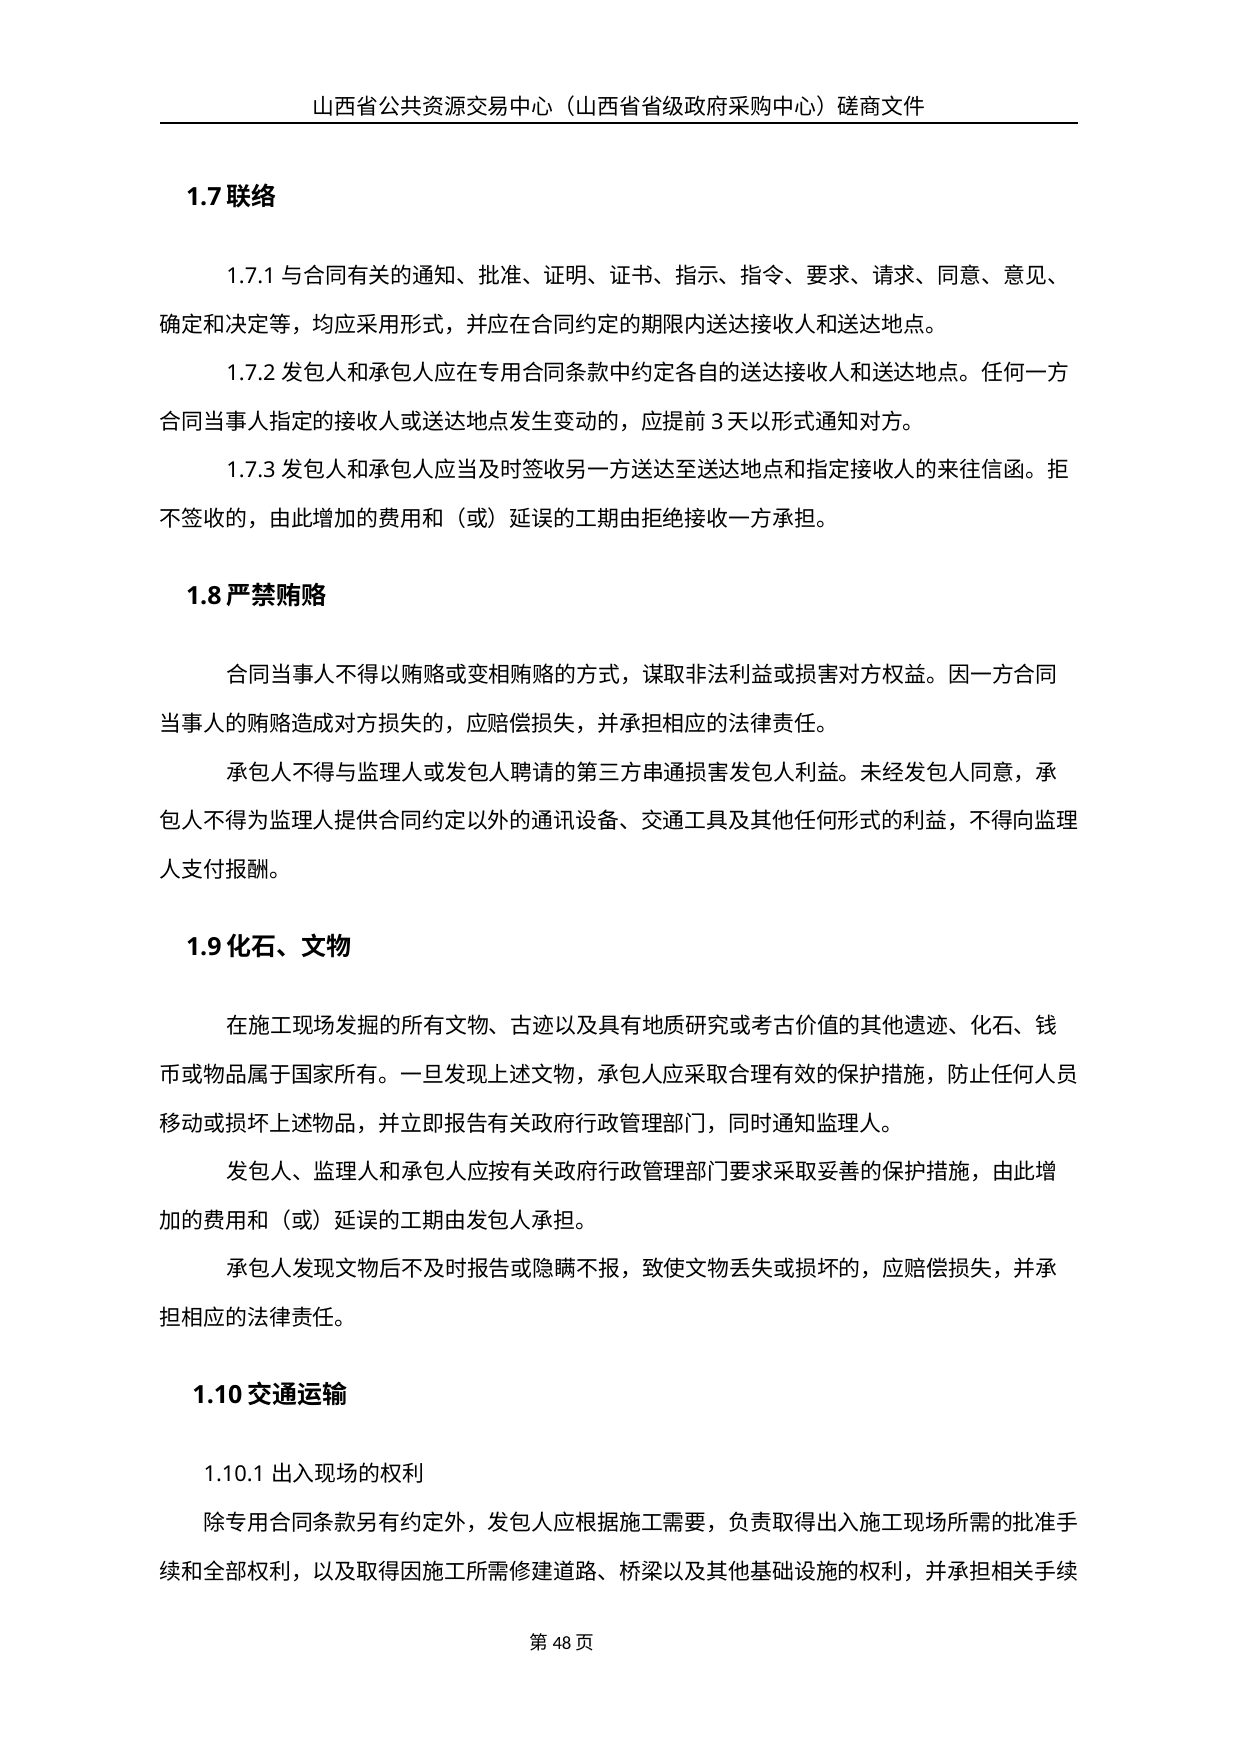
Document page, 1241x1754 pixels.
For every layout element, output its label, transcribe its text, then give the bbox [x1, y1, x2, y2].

subtitle 1.8严禁贿赂 [186, 561, 1078, 626]
subtitle 1.10交通运输 [186, 1361, 1078, 1426]
text 承包人不得与监理人或发包人聘请的第三方串通损害发包人利益。未经发包人同意，承包人不得为监理人提供合同约定以外的通讯设备、交通工具及其他任何形式的利益，不得向监理人支付报酬。 [159, 754, 1078, 884]
text 1.7.1 与合同有关的通知、批准、证明、证书、指示、指令、要求、请求、同意、意见、确定和决定等，均应采用形式，并应在合同约定的期限内送达接收人和送达地点。 [159, 258, 1078, 339]
text 发包人、监理人和承包人应按有关政府行政管理部门要求采取妥善的保护措施，由此增加的费用和（或）延误的工期由发包人承担。 [159, 1154, 1078, 1235]
subtitle 1.7联络 [186, 162, 1078, 227]
text 承包人发现文物后不及时报告或隐瞒不报，致使文物丢失或损坏的，应赔偿损失，并承担相应的法律责任。 [159, 1251, 1078, 1332]
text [159, 1504, 1078, 1586]
text 合同当事人不得以贿赂或变相贿赂的方式，谋取非法利益或损害对方权益。因一方合同当事人的贿赂造成对方损失的，应赔偿损失，并承担相应的法律责任。 [159, 657, 1078, 738]
text 在施工现场发掘的所有文物、古迹以及具有地质研究或考古价值的其他遗迹、化石、钱币或物品属于国家所有。一旦发现上述文物，承包人应采取合理有效的保护措施，防止任何人员移动或损坏上述物品，并立即报告有关政府行政管理部门，同时通知监理人。 [159, 1008, 1078, 1138]
text 1.7.2 发包人和承包人应在专用合同条款中约定各自的送达接收人和送达地点。任何一方合同当事人指定的接收人或送达地点发生变动的，应提前3天以形式通知对方。 [159, 355, 1078, 436]
text 1.10.1 出入现场的权利 [159, 1456, 1078, 1489]
subtitle 1.9化石、文物 [186, 912, 1078, 977]
text 1.7.3 发包人和承包人应当及时签收另一方送达至送达地点和指定接收人的来往信函。拒不签收的，由此增加的费用和（或）延误的工期由拒绝接收一方承担。 [159, 452, 1078, 533]
